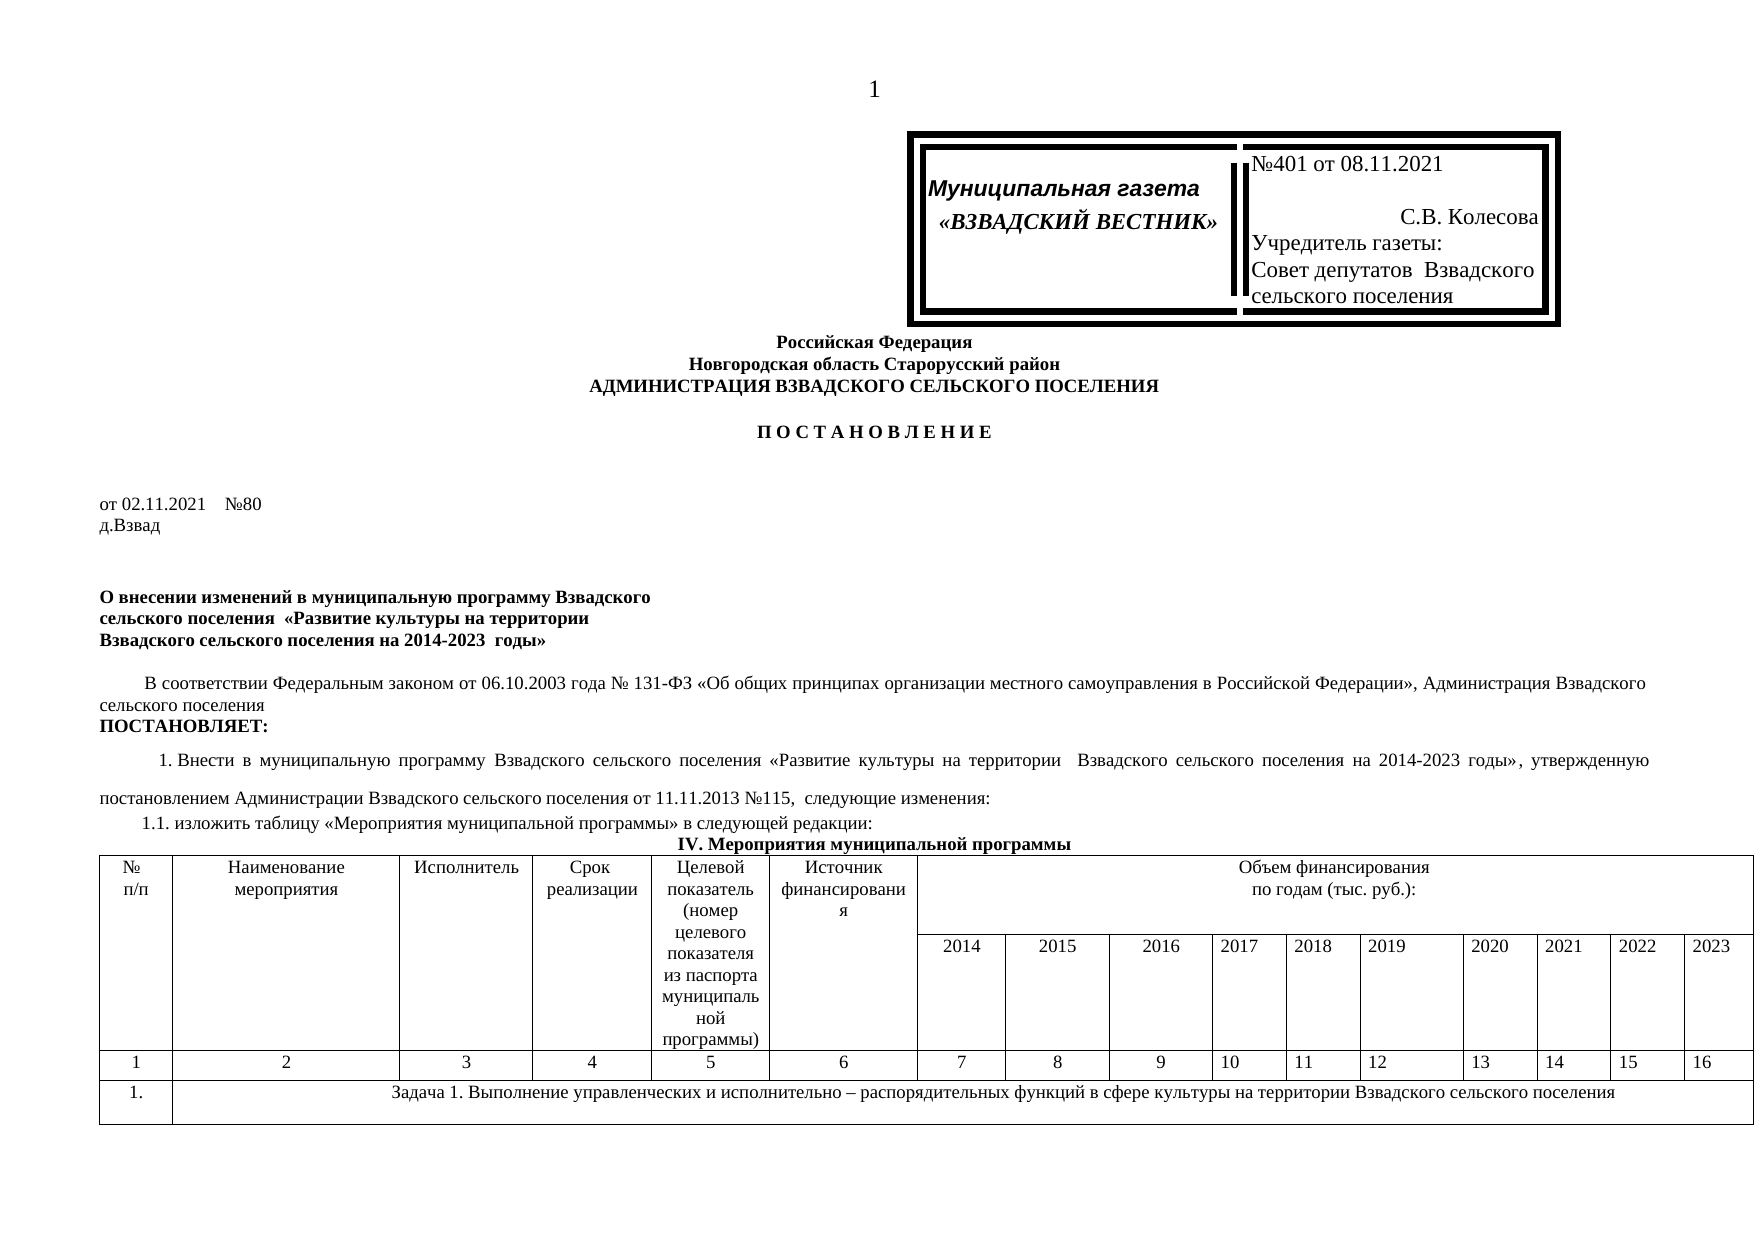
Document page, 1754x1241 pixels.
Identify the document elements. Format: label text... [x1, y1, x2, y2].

table_cell 2023 [1685, 935, 1753, 1050]
table_cell 2019 [1361, 935, 1463, 1050]
text В соответствии Федеральным законом от 06.10.2003 года № 131-ФЗ «Об общих принципах организации местного самоуправления в Российской Федерации», Администрация Взвадского сельского поселения [99, 672, 1649, 715]
table_cell 6 [770, 1051, 917, 1080]
table_header Объем финансирования по годам (тыс. руб.): [918, 856, 1753, 934]
table_cell 8 [1006, 1051, 1109, 1080]
table_cell 2021 [1538, 935, 1610, 1050]
table_header Срок реализации [533, 856, 651, 1050]
table_cell 12 [1361, 1051, 1463, 1080]
table_cell 3 [400, 1051, 532, 1080]
list Внести в муниципальную программу Взвадского сельского поселения «Развитие культуры на территории Взвадского сельского поселения на 2014-2023 годы», утвержденную постановлением Администрации Взвадского сельского поселения от 11.11.2013 №115, следующие изменения: [99, 737, 1649, 812]
table_header №401 от 08.11.2021 С.В. Колесова Учредитель газеты: Совет депутатов Взвадского сельского поселения [1240, 138, 1552, 308]
table_header Источник финансирования [770, 856, 917, 1050]
text П О С Т А Н О В Л Е Н И Е [99, 421, 1649, 443]
text 1.1. изложить таблицу «Мероприятия муниципальной программы» в следующей редакции: [99, 812, 1649, 833]
table_cell 15 [1611, 1051, 1684, 1080]
table_cell 2014 [918, 935, 1005, 1050]
table_cell 2020 [1464, 935, 1537, 1050]
table_cell 2016 [1110, 935, 1212, 1050]
table_cell 7 [918, 1051, 1005, 1080]
table_cell 4 [533, 1051, 651, 1080]
table_cell 9 [1110, 1051, 1212, 1080]
table_cell 2015 [1006, 935, 1109, 1050]
text от 02.11.2021 №80 [99, 493, 1649, 514]
table_cell 10 [1213, 1051, 1286, 1080]
text IV. Мероприятия муниципальной программы [99, 833, 1649, 855]
table_header № п/п [100, 856, 172, 1050]
table_cell 2022 [1611, 935, 1684, 1050]
table_cell 2017 [1213, 935, 1286, 1050]
text д.Взвад [99, 514, 1649, 536]
table_header Исполнитель [400, 856, 532, 1050]
table_cell Задача 1. Выполнение управленческих и исполнительно – распорядительных функций в сфере культуры на территории Взвадского сельского поселения [173, 1081, 1753, 1124]
table_cell 1 [100, 1051, 172, 1080]
table_header О внесении изменений в муниципальную программу Взвадского сельского поселения «Развитие культуры на территории Взвадского сельского поселения на 2014-2023 годы» [88, 586, 675, 650]
table_cell 13 [1464, 1051, 1537, 1080]
table_cell 14 [1538, 1051, 1610, 1080]
table_cell 5 [652, 1051, 769, 1080]
table_cell 16 [1685, 1051, 1753, 1080]
table_header Наименование мероприятия [173, 856, 399, 1050]
text Новгородская область Старорусский район [99, 353, 1649, 374]
table_header Целевой показатель (номер целевого показателя из паспорта муниципальной программы) [652, 856, 769, 1050]
text ПОСТАНОВЛЯЕТ: [99, 715, 1649, 737]
text Российская Федерация [99, 331, 1649, 353]
text АДМИНИСТРАЦИЯ ВЗВАДСКОГО СЕЛЬСКОГО ПОСЕЛЕНИЯ [99, 374, 1649, 396]
table_cell 11 [1287, 1051, 1360, 1080]
table_cell 1. [100, 1081, 172, 1124]
table_header Муниципальная газета «ВЗВАДСКИЙ ВЕСТНИК» [917, 138, 1240, 308]
table_cell 2 [173, 1051, 399, 1080]
table_cell 2018 [1287, 935, 1360, 1050]
